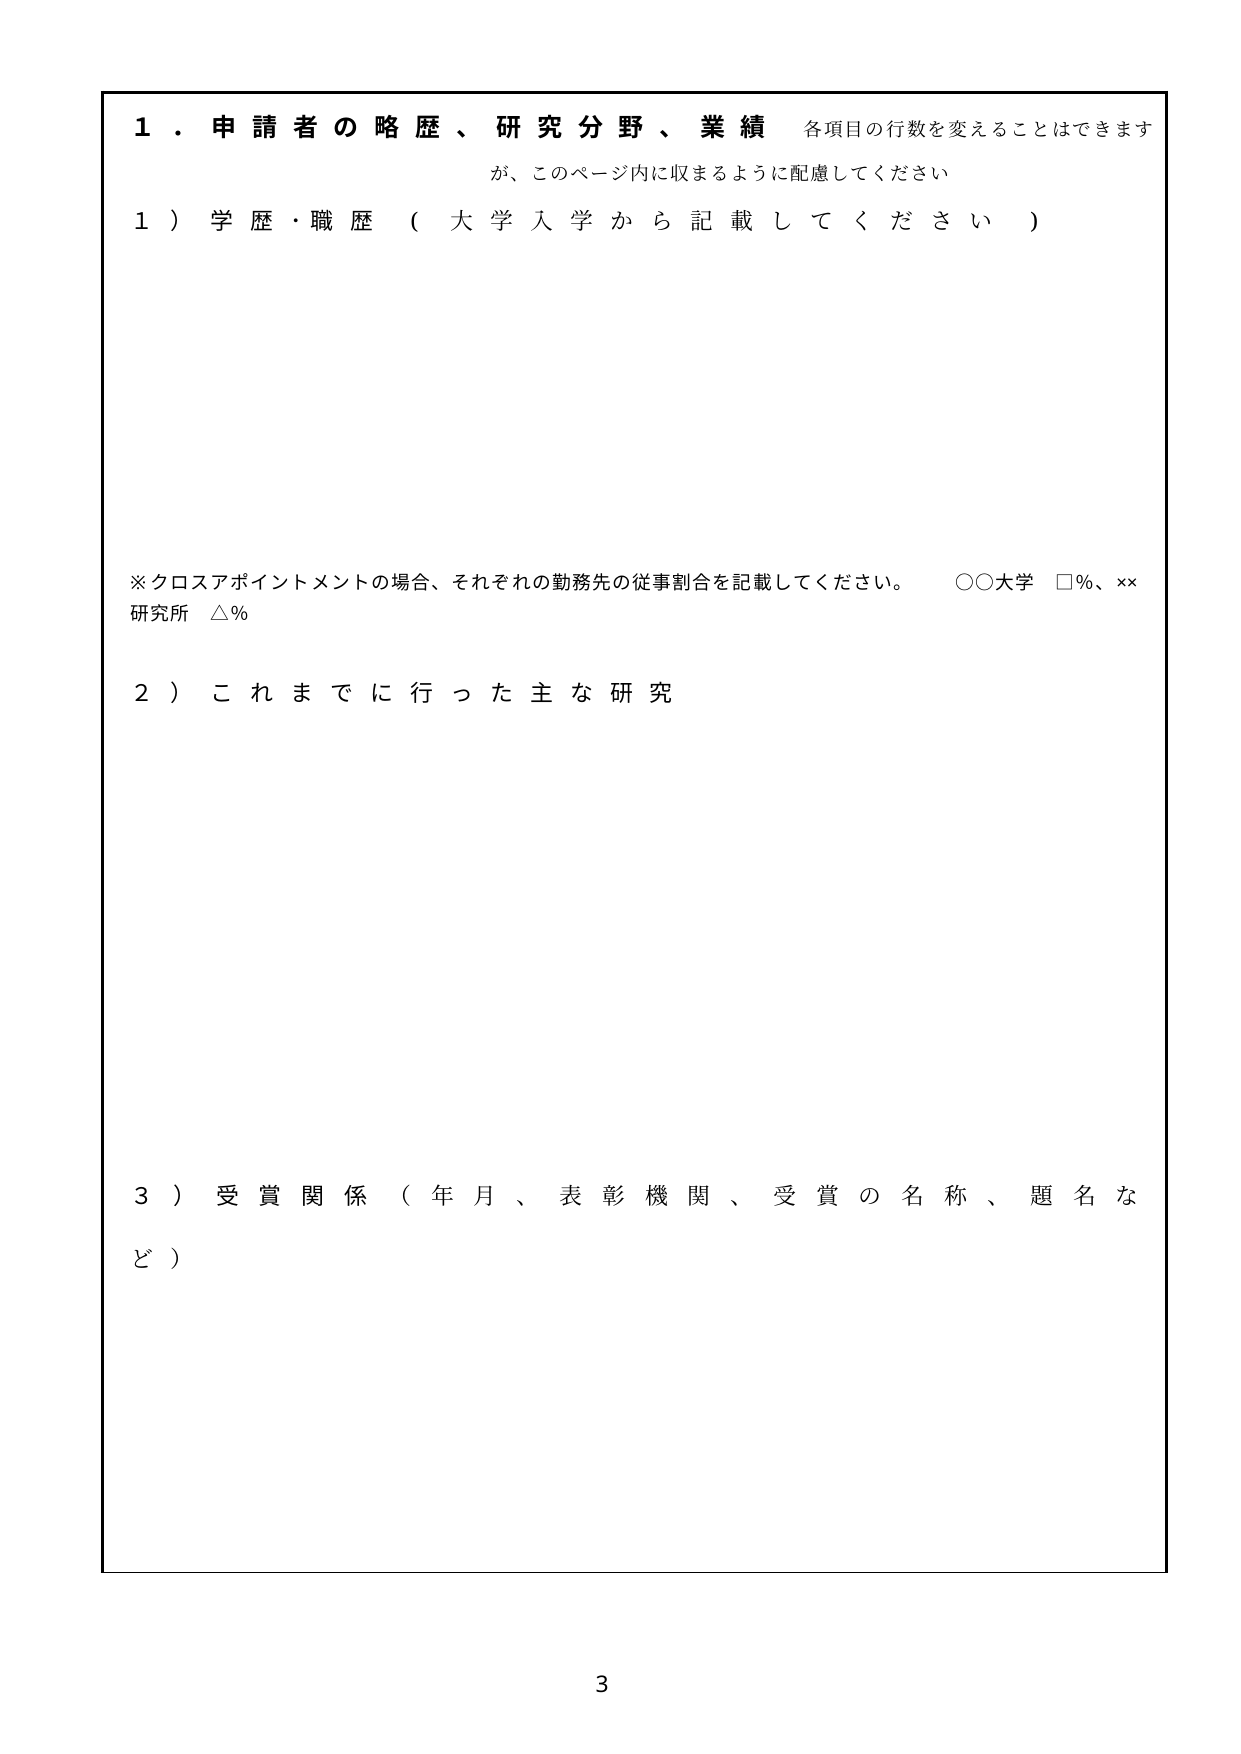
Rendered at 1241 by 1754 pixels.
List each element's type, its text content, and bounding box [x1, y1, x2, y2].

table_cell １．申請者の略歴、研究分野、業績 各項目の行数を変えることはできますが、このページ内に収まるように配慮してください １）学歴･職歴(大学入学から記載してください) ※クロスアポイントメントの場合、それぞれの勤務先の従事割合を記載してください。 ○○大学 □％、××研究所 △％ ２）これまでに行った主な研究 ３）受賞関係（年月、表彰機関、受賞の名称、題名など） [104, 94, 1165, 1572]
